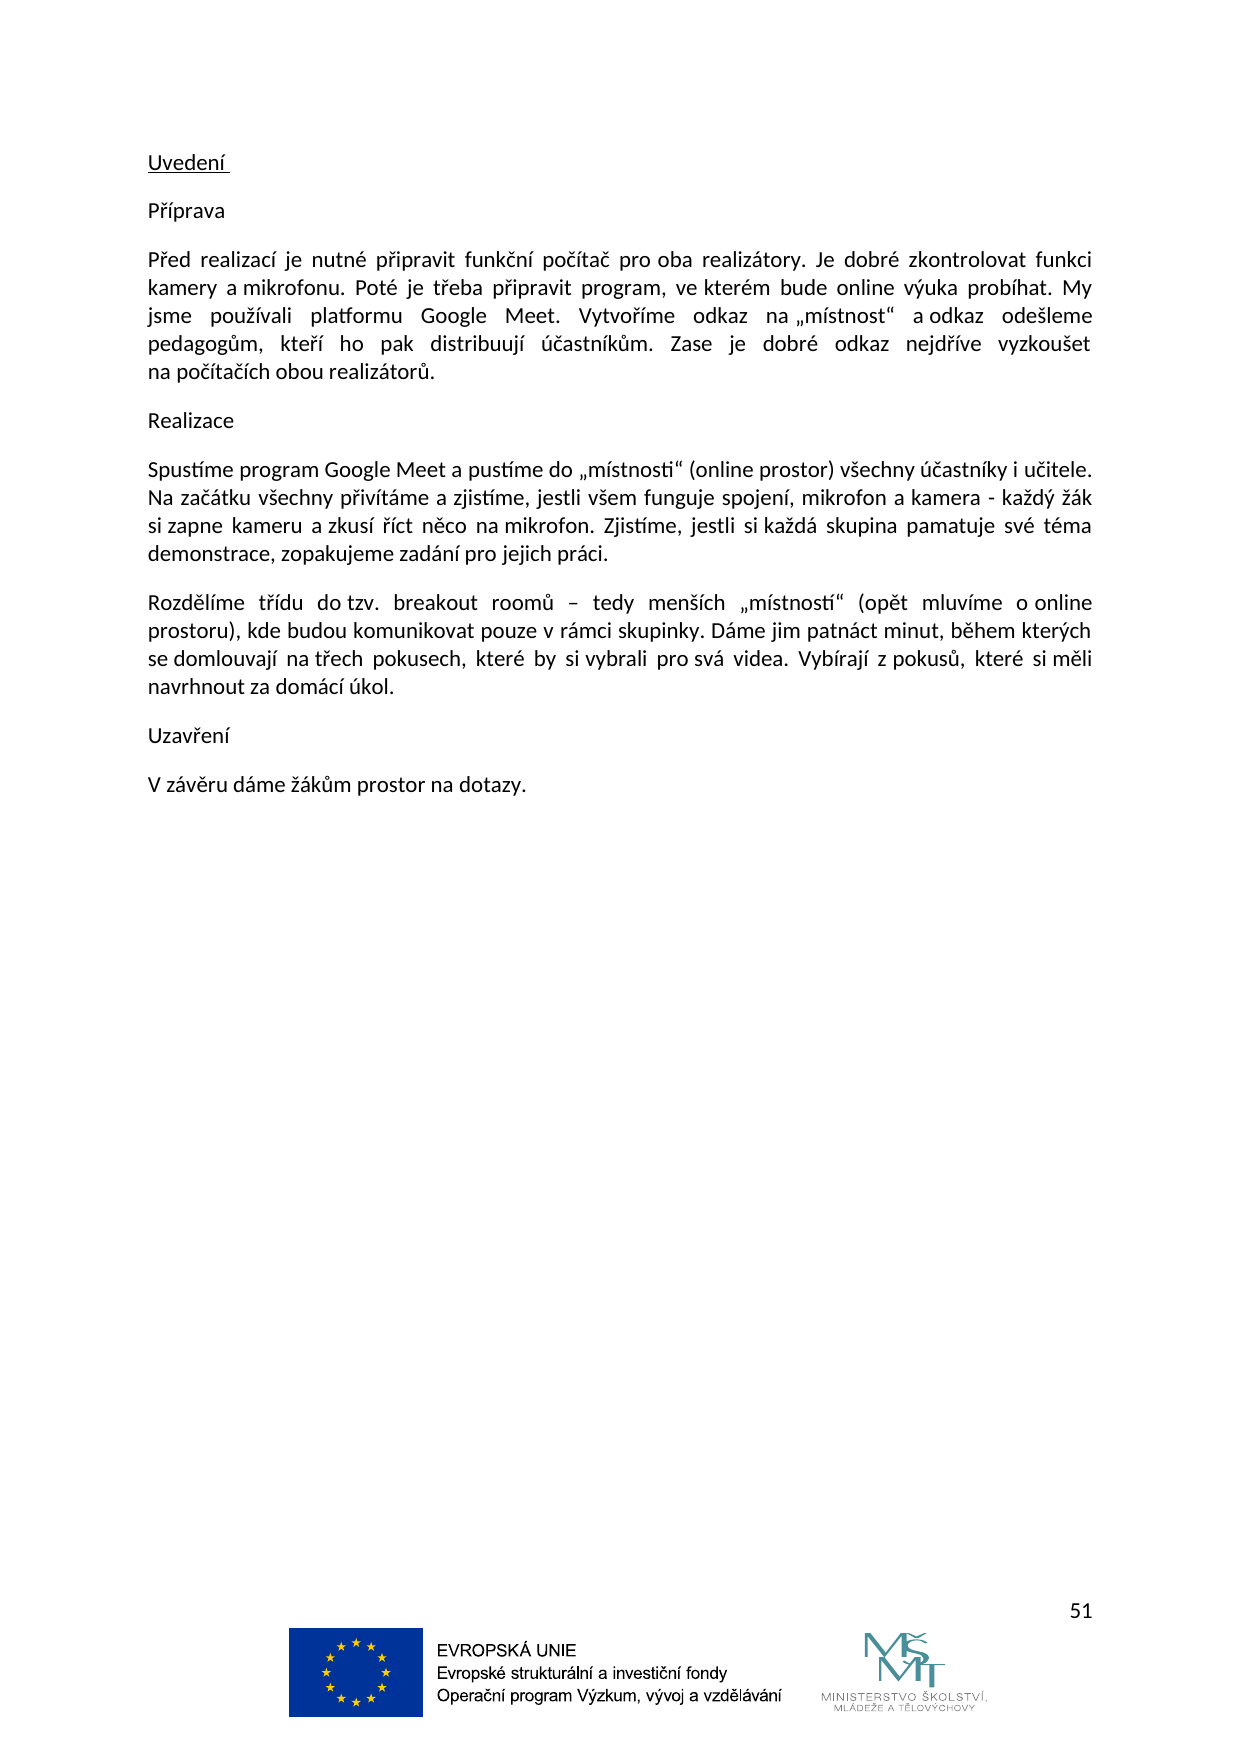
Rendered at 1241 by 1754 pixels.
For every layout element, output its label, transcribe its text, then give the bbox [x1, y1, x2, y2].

text Rozdělíme třídu do tzv. breakout roomů – tedy menších „místností“ (opět mluvíme o online prostoru), kde budou komunikovat pouze v rámci skupinky. Dáme jim patnáct minut, během kterých se domlouvají na třech pokusech, které by si vybrali pro svá videa. Vybírají z pokusů, které si měli navrhnout za domácí úkol. [148, 588, 1092, 700]
text Příprava [148, 197, 1092, 224]
text Realizace [148, 406, 1092, 434]
text Uzavření [148, 721, 1092, 749]
text V závěru dáme žákům prostor na dotazy. [148, 770, 1092, 798]
text Uvedení [148, 148, 1092, 176]
text Před realizací je nutné připravit funkční počítač pro oba realizátory. Je dobré zkontrolovat funkci kamery a mikrofonu. Poté je třeba připravit program, ve kterém bude online výuka probíhat. My jsme používali platformu Google Meet. Vytvoříme odkaz na „místnost“ a odkaz odešleme pedagogům, kteří ho pak distribuují účastníkům. Zase je dobré odkaz nejdříve vyzkoušet na počítačích obou realizátorů. [148, 245, 1092, 386]
text Spustíme program Google Meet a pustíme do „místnosti“ (online prostor) všechny účastníky i učitele. Na začátku všechny přivítáme a zjistíme, jestli všem funguje spojení, mikrofon a kamera - každý žák si zapne kameru a zkusí říct něco na mikrofon. Zjistíme, jestli si každá skupina pamatuje své téma demonstrace, zopakujeme zadání pro jejich práci. [148, 455, 1092, 567]
